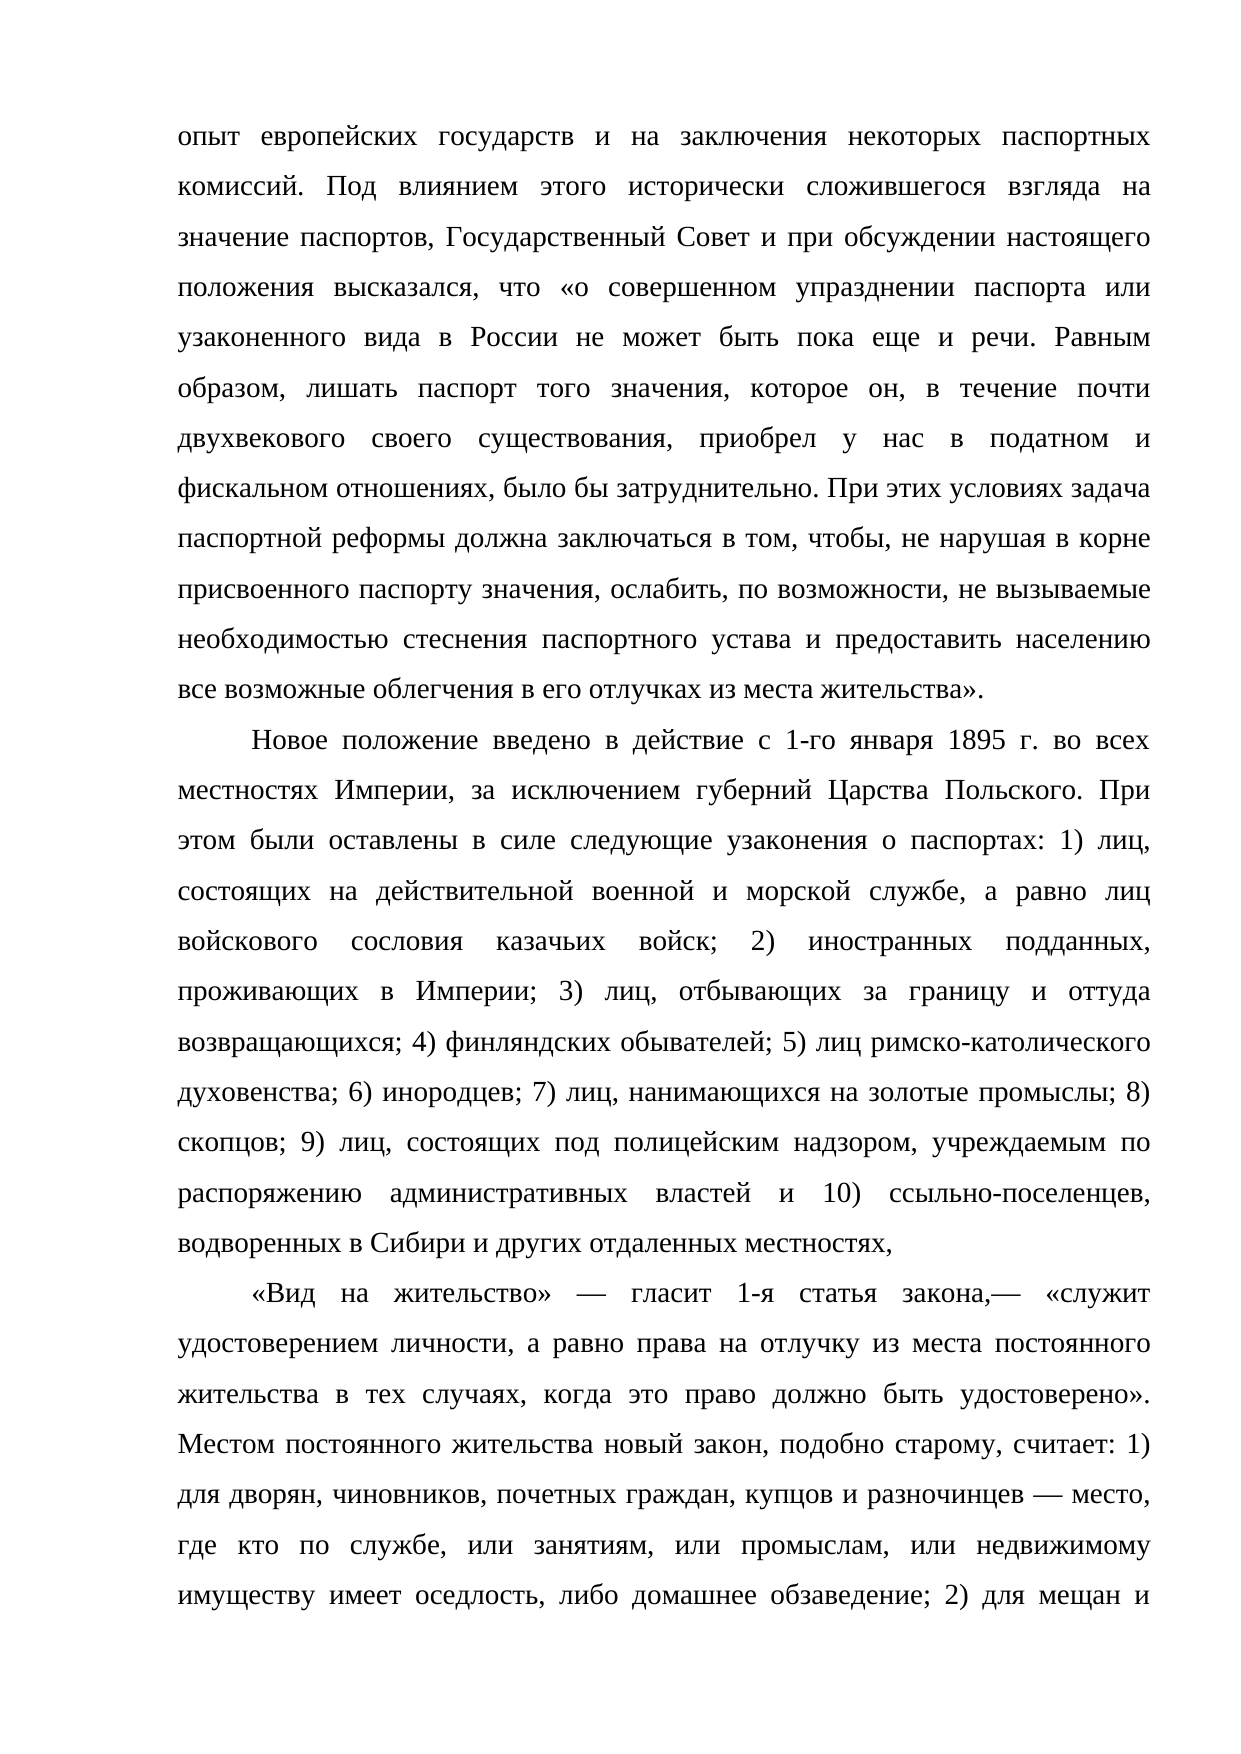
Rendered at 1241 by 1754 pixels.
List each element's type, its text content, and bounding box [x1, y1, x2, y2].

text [177, 1275, 1152, 1611]
text Новое положение введено в действие с 1-го января . во всех местностях Империи, за исключением губерний Царства Польского. При этом были оставлены в силе следующие узаконения о паспортах: 1) лиц, состоящих на действительной военной и морской службе, a равно лиц войскового сословия казачьих войск; 2) иностранных подданных, проживающих в Империи; 3) лиц, отбывающих за границу и оттуда возвращающихся; 4) финляндских обывателей; 5) лиц римско-католического духовенства; 6) инородцев; 7) лиц, нанимающихся на золотые промыслы; 8) скопцов; 9) лиц, состоящих под полицейским надзором, учреждаемым по распоряжению административных властей и 10) ссыльно-поселенцев, водворенных в Сибири и других отдаленных местностях, [177, 722, 1152, 1258]
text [177, 118, 1152, 705]
